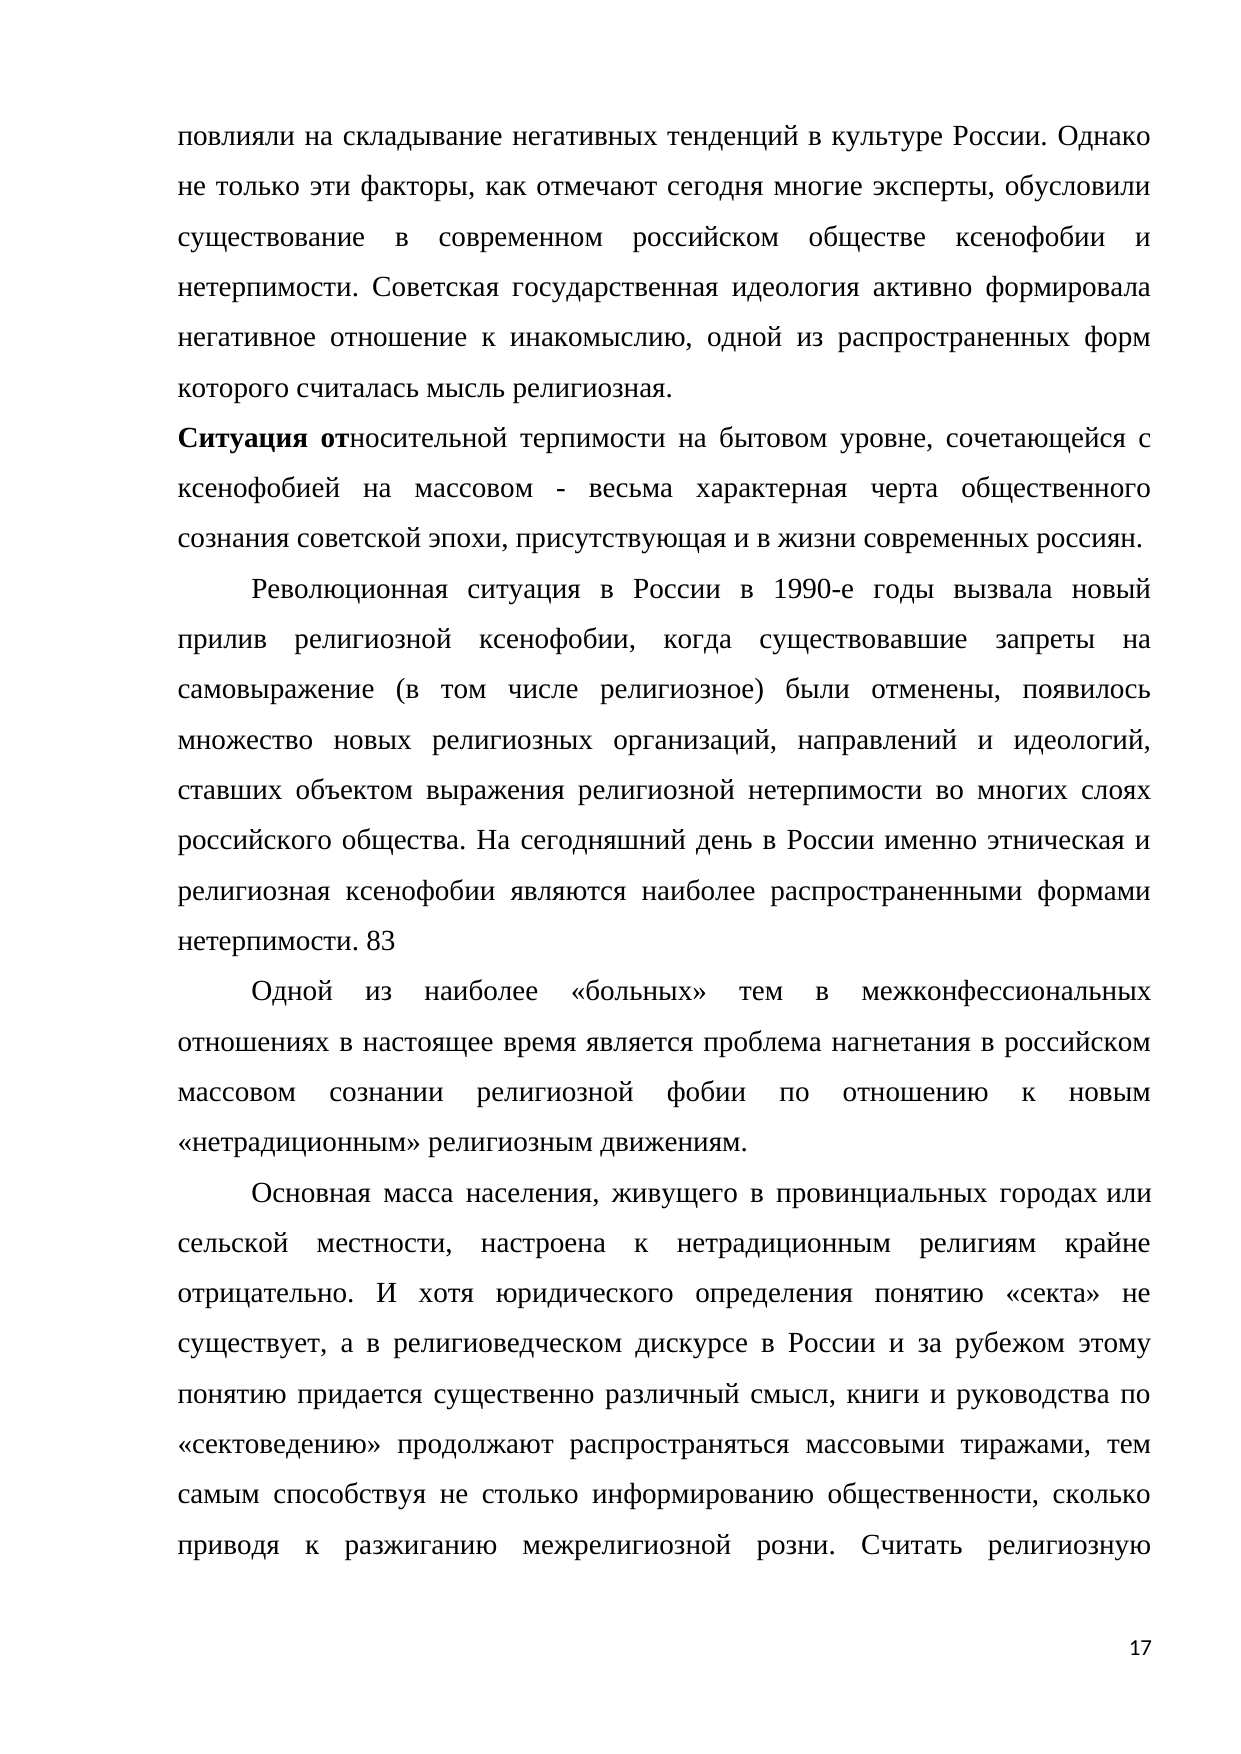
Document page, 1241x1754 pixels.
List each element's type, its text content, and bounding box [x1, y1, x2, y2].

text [177, 118, 1152, 403]
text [177, 1175, 1152, 1560]
text Одной из наиболее «больных» тем в межконфессиональных отношениях в настоящее время является проблема нагнетания в российском массовом сознании религиозной фобии по отношению к новым «нетрадиционным» религиозным движениям. [177, 973, 1152, 1158]
text Ситуация относительной терпимости на бытовом уровне, сочетающейся с ксенофобией на массовом - весьма характерная черта общественного сознания советской эпохи, присутствующая и в жизни современных россиян. [177, 420, 1152, 554]
text Революционная ситуация в России в 1990-е годы вызвала новый прилив религиозной ксенофобии, когда существовавшие запреты на самовыражение (в том числе религиозное) были отменены, появилось множество новых религиозных организаций, направлений и идеологий, ставших объектом выражения религиозной нетерпимости во многих слоях российского общества. На сегодняшний день в России именно этническая и религиозная ксенофобии являются наиболее распространенными формами нетерпимости. 83 [177, 571, 1152, 957]
